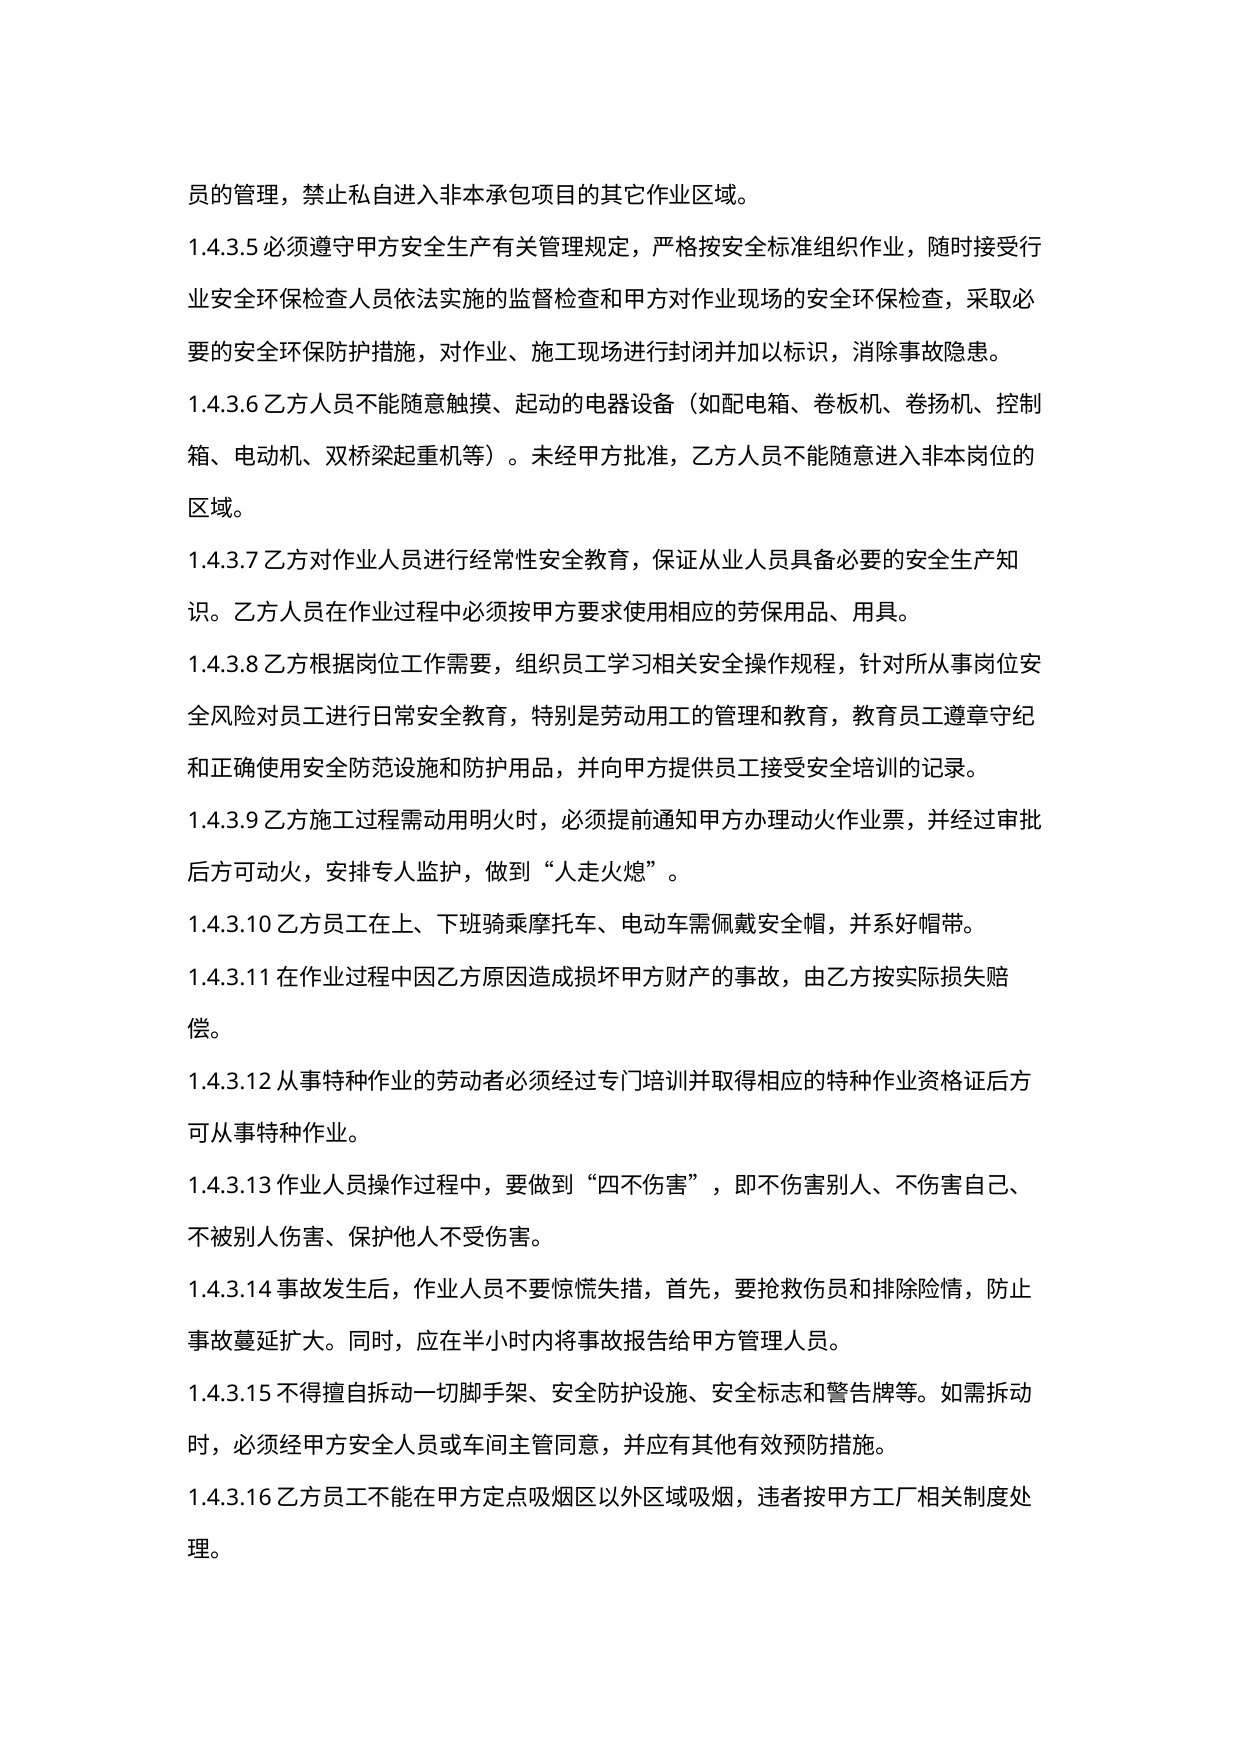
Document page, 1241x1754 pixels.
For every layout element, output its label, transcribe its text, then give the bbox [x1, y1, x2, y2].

text 1.4.3.14事故发生后，作业人员不要惊慌失措，首先，要抢救伤员和排除险情，防止事故蔓延扩大。同时，应在半小时内将事故报告给甲方管理人员。 [187, 1256, 1053, 1360]
text 1.4.3.8乙方根据岗位工作需要，组织员工学习相关安全操作规程，针对所从事岗位安全风险对员工进行日常安全教育，特别是劳动用工的管理和教育，教育员工遵章守纪和正确使用安全防范设施和防护用品，并向甲方提供员工接受安全培训的记录。 [187, 631, 1053, 787]
text 1.4.3.6乙方人员不能随意触摸、起动的电器设备（如配电箱、卷板机、卷扬机、控制箱、电动机、双桥梁起重机等）。未经甲方批准，乙方人员不能随意进入非本岗位的区域。 [187, 370, 1053, 527]
text 1.4.3.10乙方员工在上、下班骑乘摩托车、电动车需佩戴安全帽，并系好帽带。 [187, 891, 1053, 943]
text 1.4.3.9乙方施工过程需动用明火时，必须提前通知甲方办理动火作业票，并经过审批后方可动火，安排专人监护，做到“人走火熄”。 [187, 787, 1053, 891]
text 1.4.3.13作业人员操作过程中，要做到“四不伤害”，即不伤害别人、不伤害自己、不被别人伤害、保护他人不受伤害。 [187, 1152, 1053, 1256]
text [187, 162, 1053, 214]
text 1.4.3.16乙方员工不能在甲方定点吸烟区以外区域吸烟，违者按甲方工厂相关制度处理。 [187, 1464, 1053, 1568]
text 1.4.3.7乙方对作业人员进行经常性安全教育，保证从业人员具备必要的安全生产知识。乙方人员在作业过程中必须按甲方要求使用相应的劳保用品、用具。 [187, 527, 1053, 631]
text 1.4.3.5必须遵守甲方安全生产有关管理规定，严格按安全标准组织作业，随时接受行业安全环保检查人员依法实施的监督检查和甲方对作业现场的安全环保检查，采取必要的安全环保防护措施，对作业、施工现场进行封闭并加以标识，消除事故隐患。 [187, 214, 1053, 370]
text 1.4.3.11在作业过程中因乙方原因造成损坏甲方财产的事故，由乙方按实际损失赔偿。 [187, 943, 1053, 1047]
text 1.4.3.12从事特种作业的劳动者必须经过专门培训并取得相应的特种作业资格证后方可从事特种作业。 [187, 1047, 1053, 1152]
text 1.4.3.15不得擅自拆动一切脚手架、安全防护设施、安全标志和警告牌等。如需拆动时，必须经甲方安全人员或车间主管同意，并应有其他有效预防措施。 [187, 1360, 1053, 1464]
